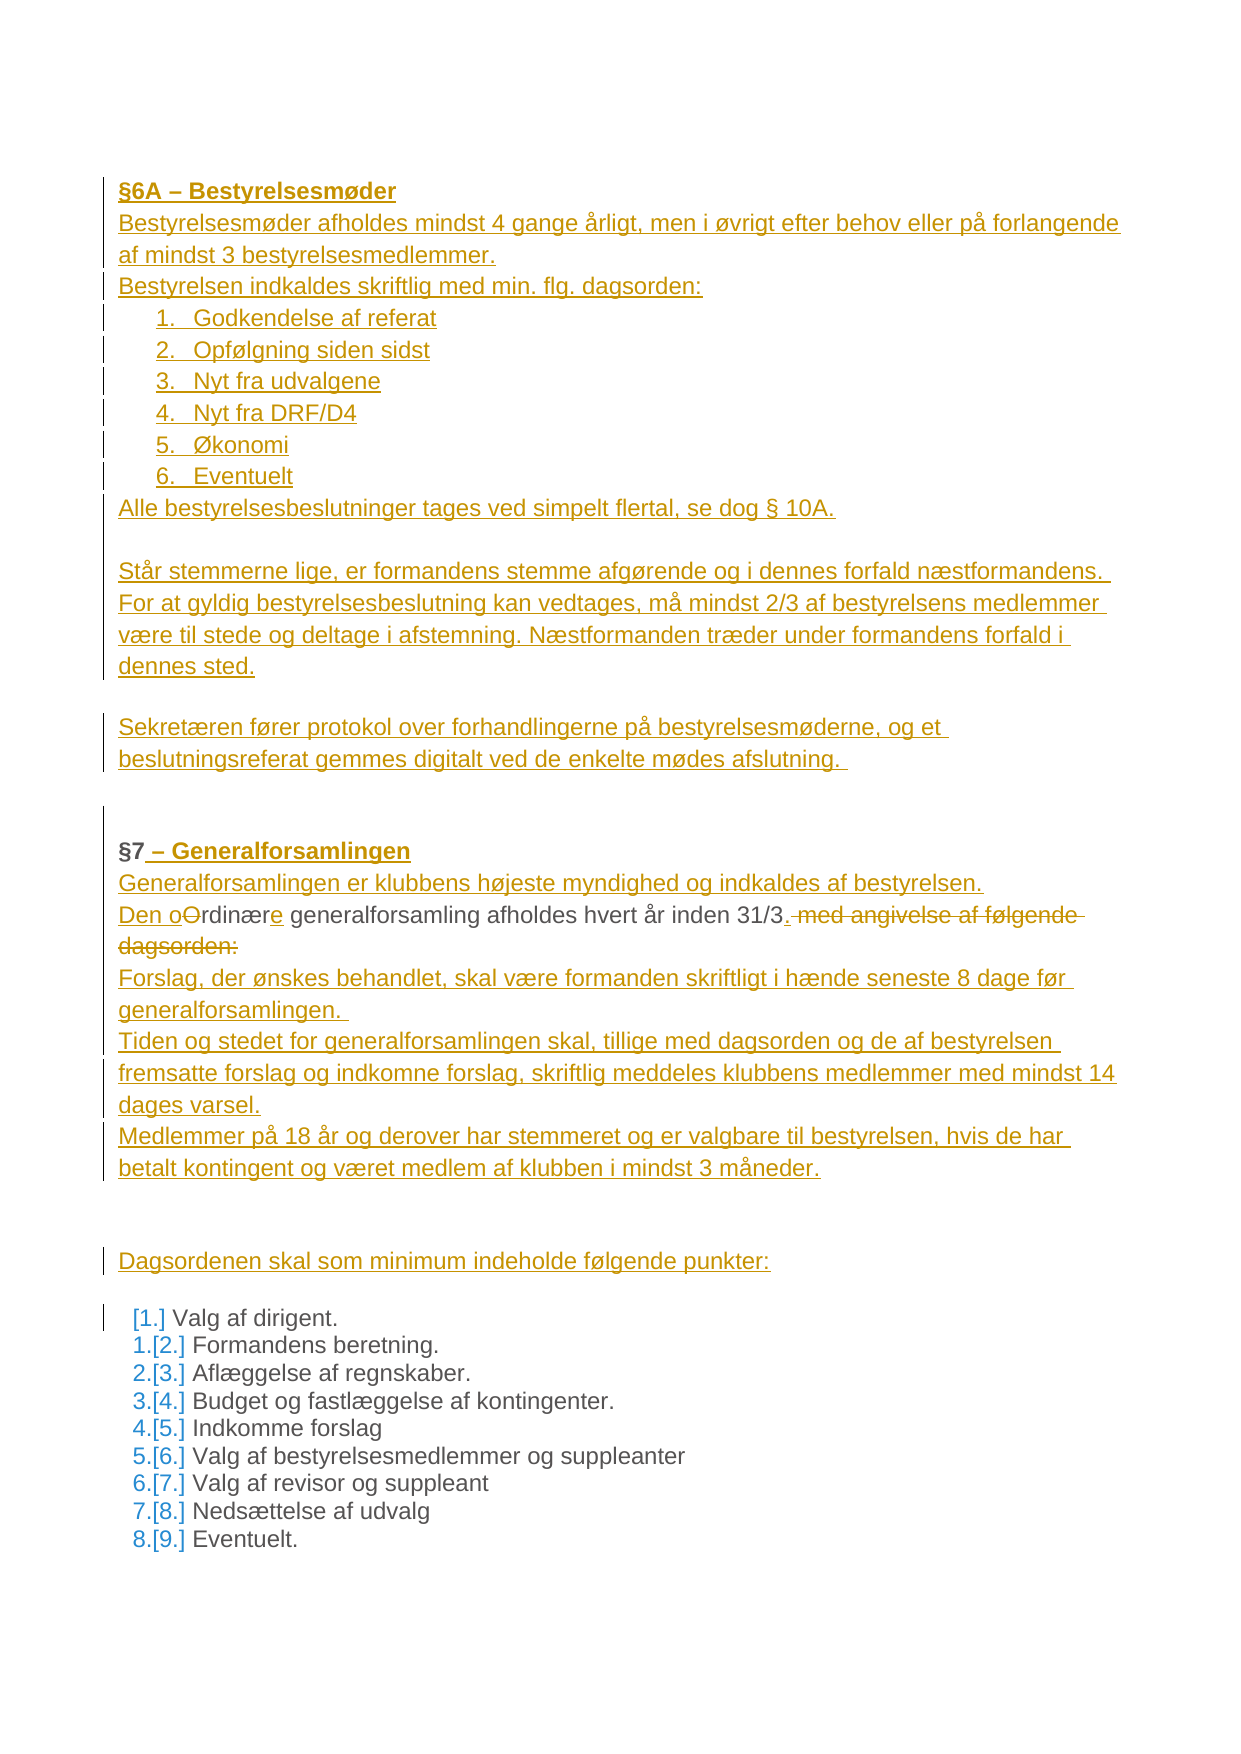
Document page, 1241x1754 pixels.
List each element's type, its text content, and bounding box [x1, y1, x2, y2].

list Nedsættelse af udvalg [132, 1497, 1122, 1524]
text §7 rdinær generalforsamling afholdes hvert år inden 31/3 [118, 806, 1122, 1055]
list Eventuelt. [132, 1524, 1122, 1552]
list Valg af bestyrelsesmedlemmer og suppleanter [132, 1442, 1122, 1469]
list Aflæggelse af regnskaber. [132, 1359, 1122, 1387]
list Formandens beretning. [132, 1331, 1122, 1359]
list Valg af dirigent. [132, 1304, 1122, 1331]
list Budget og fastlæggelse af kontingenter. [132, 1387, 1122, 1414]
list Valg af revisor og suppleant [132, 1469, 1122, 1497]
list Indkomme forslag [132, 1414, 1122, 1442]
